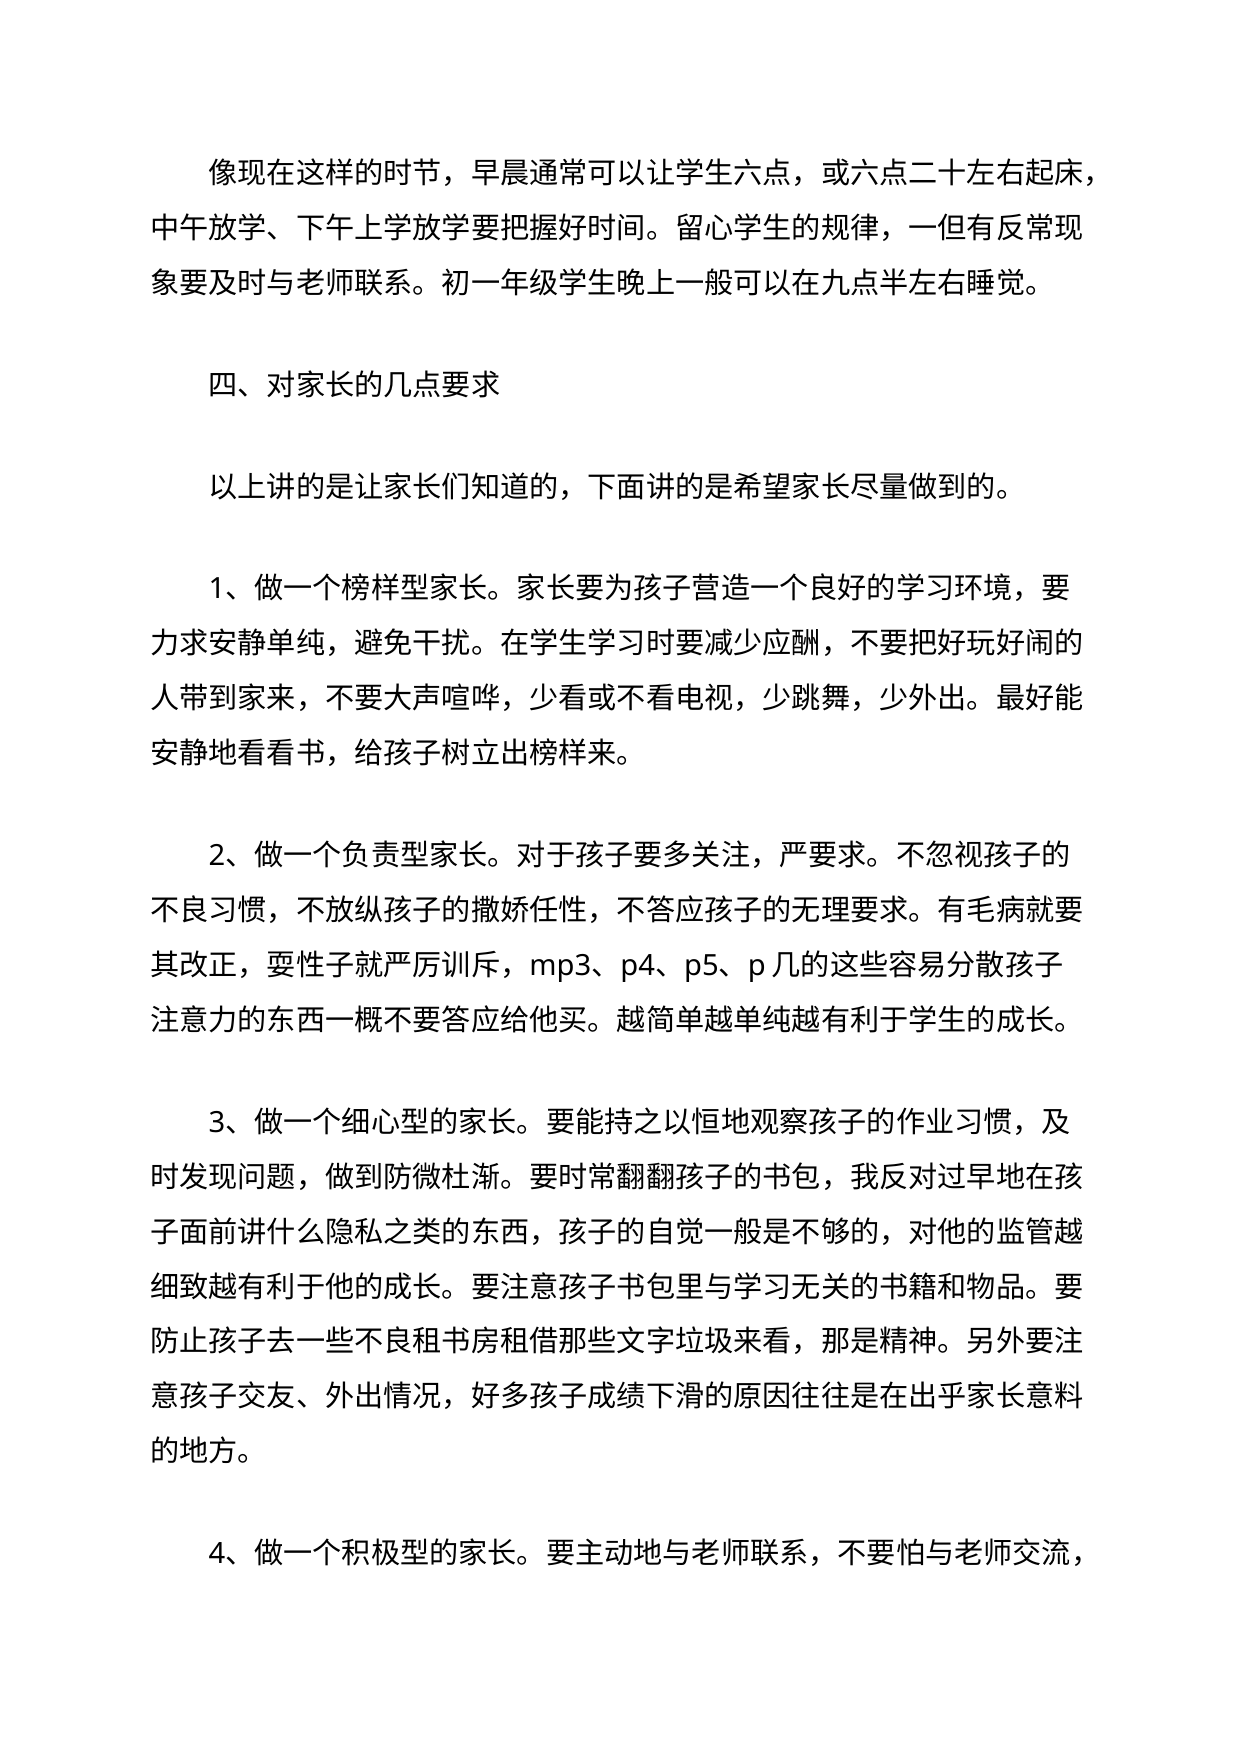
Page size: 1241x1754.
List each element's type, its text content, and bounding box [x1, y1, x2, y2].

text 3、做一个细心型的家长。要能持之以恒地观察孩子的作业习惯，及时发现问题，做到防微杜渐。要时常翻翻孩子的书包，我反对过早地在孩子面前讲什么隐私之类的东西，孩子的自觉一般是不够的，对他的监管越细致越有利于他的成长。要注意孩子书包里与学习无关的书籍和物品。要防止孩子去一些不良租书房租借那些文字垃圾来看，那是精神。另外要注意孩子交友、外出情况，好多孩子成绩下滑的原因往往是在出乎家长意料的地方。 [150, 1098, 1090, 1470]
text 2、做一个负责型家长。对于孩子要多关注，严要求。不忽视孩子的不良习惯，不放纵孩子的撒娇任性，不答应孩子的无理要求。有毛病就要其改正，耍性子就严厉训斥，mp3、p4、p5、p几的这些容易分散孩子注意力的东西一概不要答应给他买。越简单越单纯越有利于学生的成长。 [150, 832, 1090, 1039]
text 像现在这样的时节，早晨通常可以让学生六点，或六点二十左右起床，中午放学、下午上学放学要把握好时间。留心学生的规律，一但有反常现象要及时与老师联系。初一年级学生晚上一般可以在九点半左右睡觉。 [150, 150, 1090, 302]
text 1、做一个榜样型家长。家长要为孩子营造一个良好的学习环境，要力求安静单纯，避免干扰。在学生学习时要减少应酬，不要把好玩好闹的人带到家来，不要大声喧哗，少看或不看电视，少跳舞，少外出。最好能安静地看看书，给孩子树立出榜样来。 [150, 565, 1090, 772]
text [150, 1529, 1090, 1572]
text 以上讲的是让家长们知道的，下面讲的是希望家长尽量做到的。 [150, 463, 1090, 506]
text 四、对家长的几点要求 [150, 362, 1090, 404]
